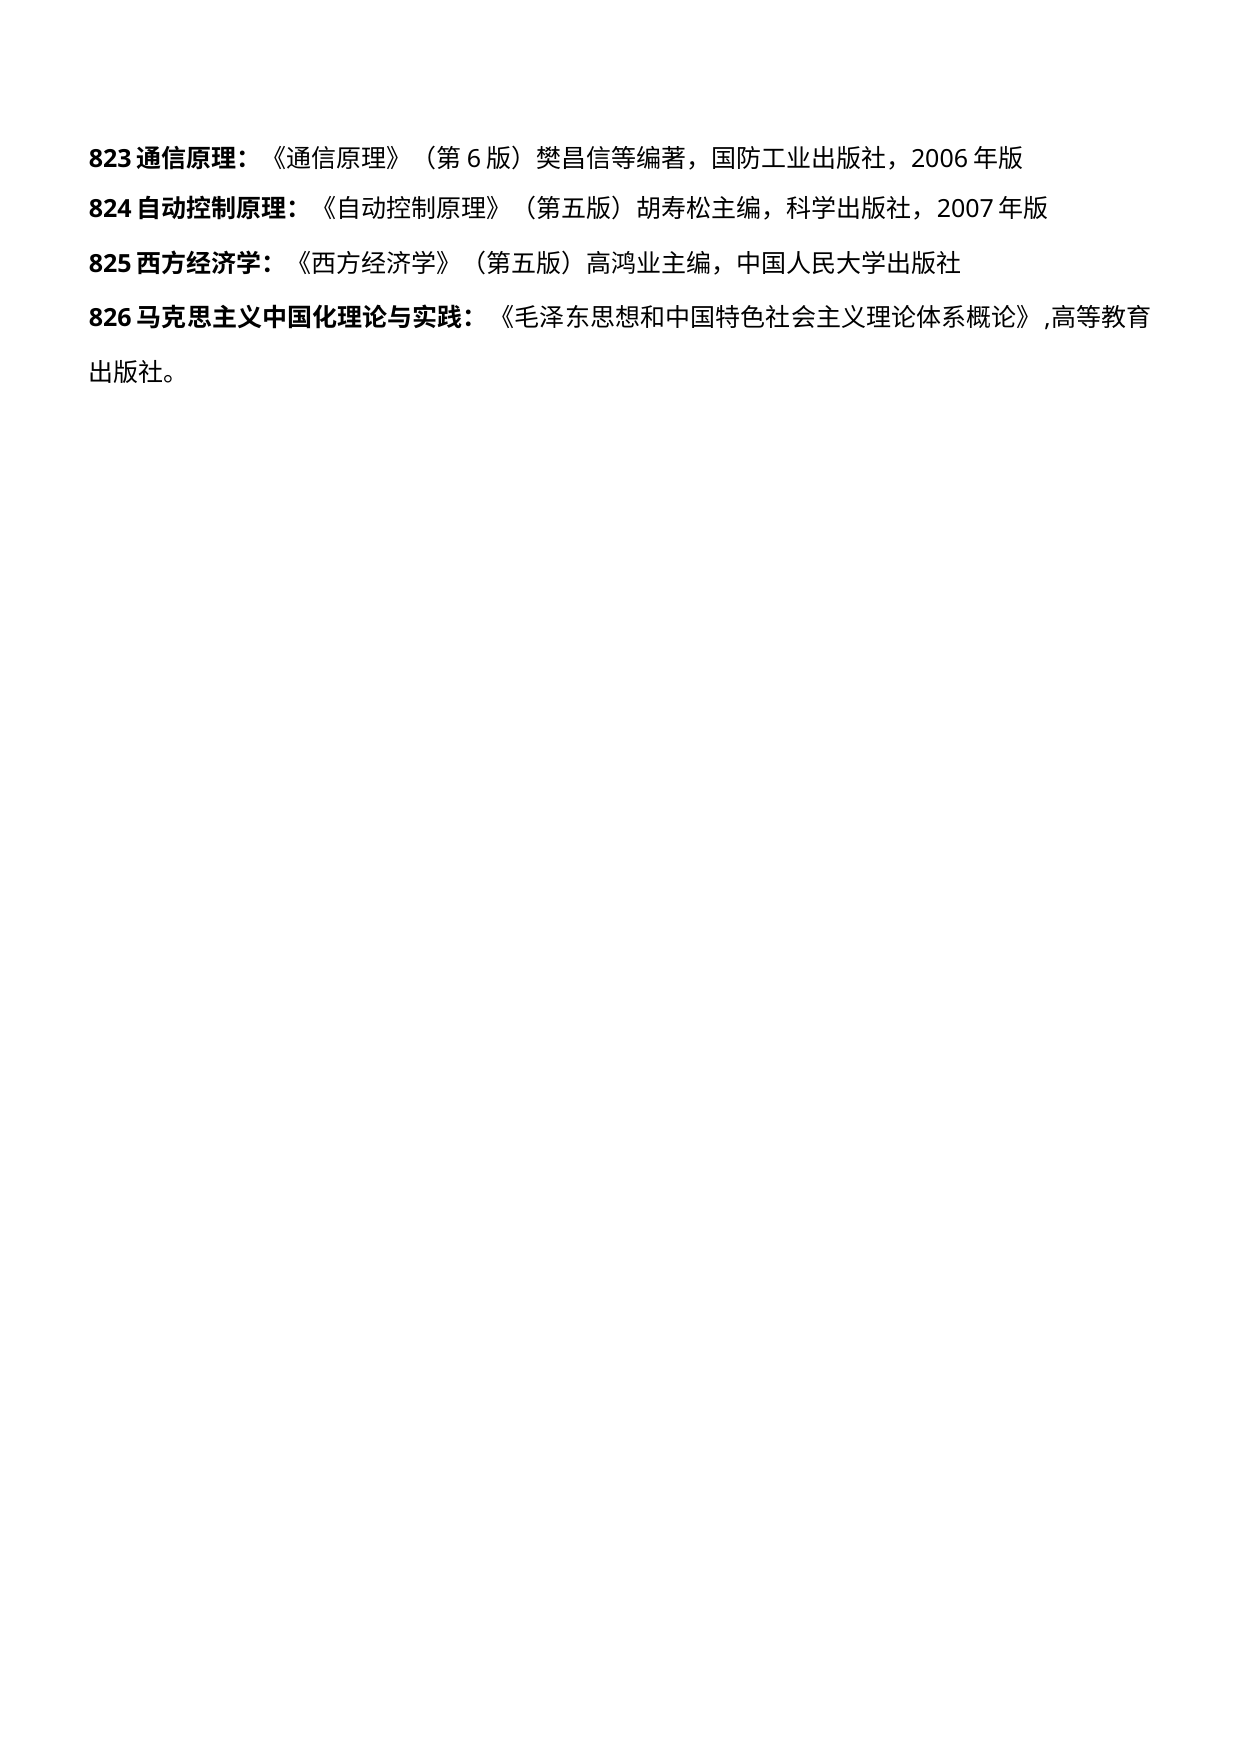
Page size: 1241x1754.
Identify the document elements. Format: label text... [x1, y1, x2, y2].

text 826马克思主义中国化理论与实践：《毛泽东思想和中国特色社会主义理论体系概论》,高等教育出版社。 [89, 298, 1152, 388]
text 825西方经济学：《西方经济学》（第五版）高鸿业主编，中国人民大学出版社 [89, 243, 1152, 279]
text 823通信原理：《通信原理》（第6版）樊昌信等编著，国防工业出版社，2006年版 [89, 124, 1152, 189]
text 824自动控制原理：《自动控制原理》（第五版）胡寿松主编，科学出版社，2007年版 [89, 189, 1152, 225]
